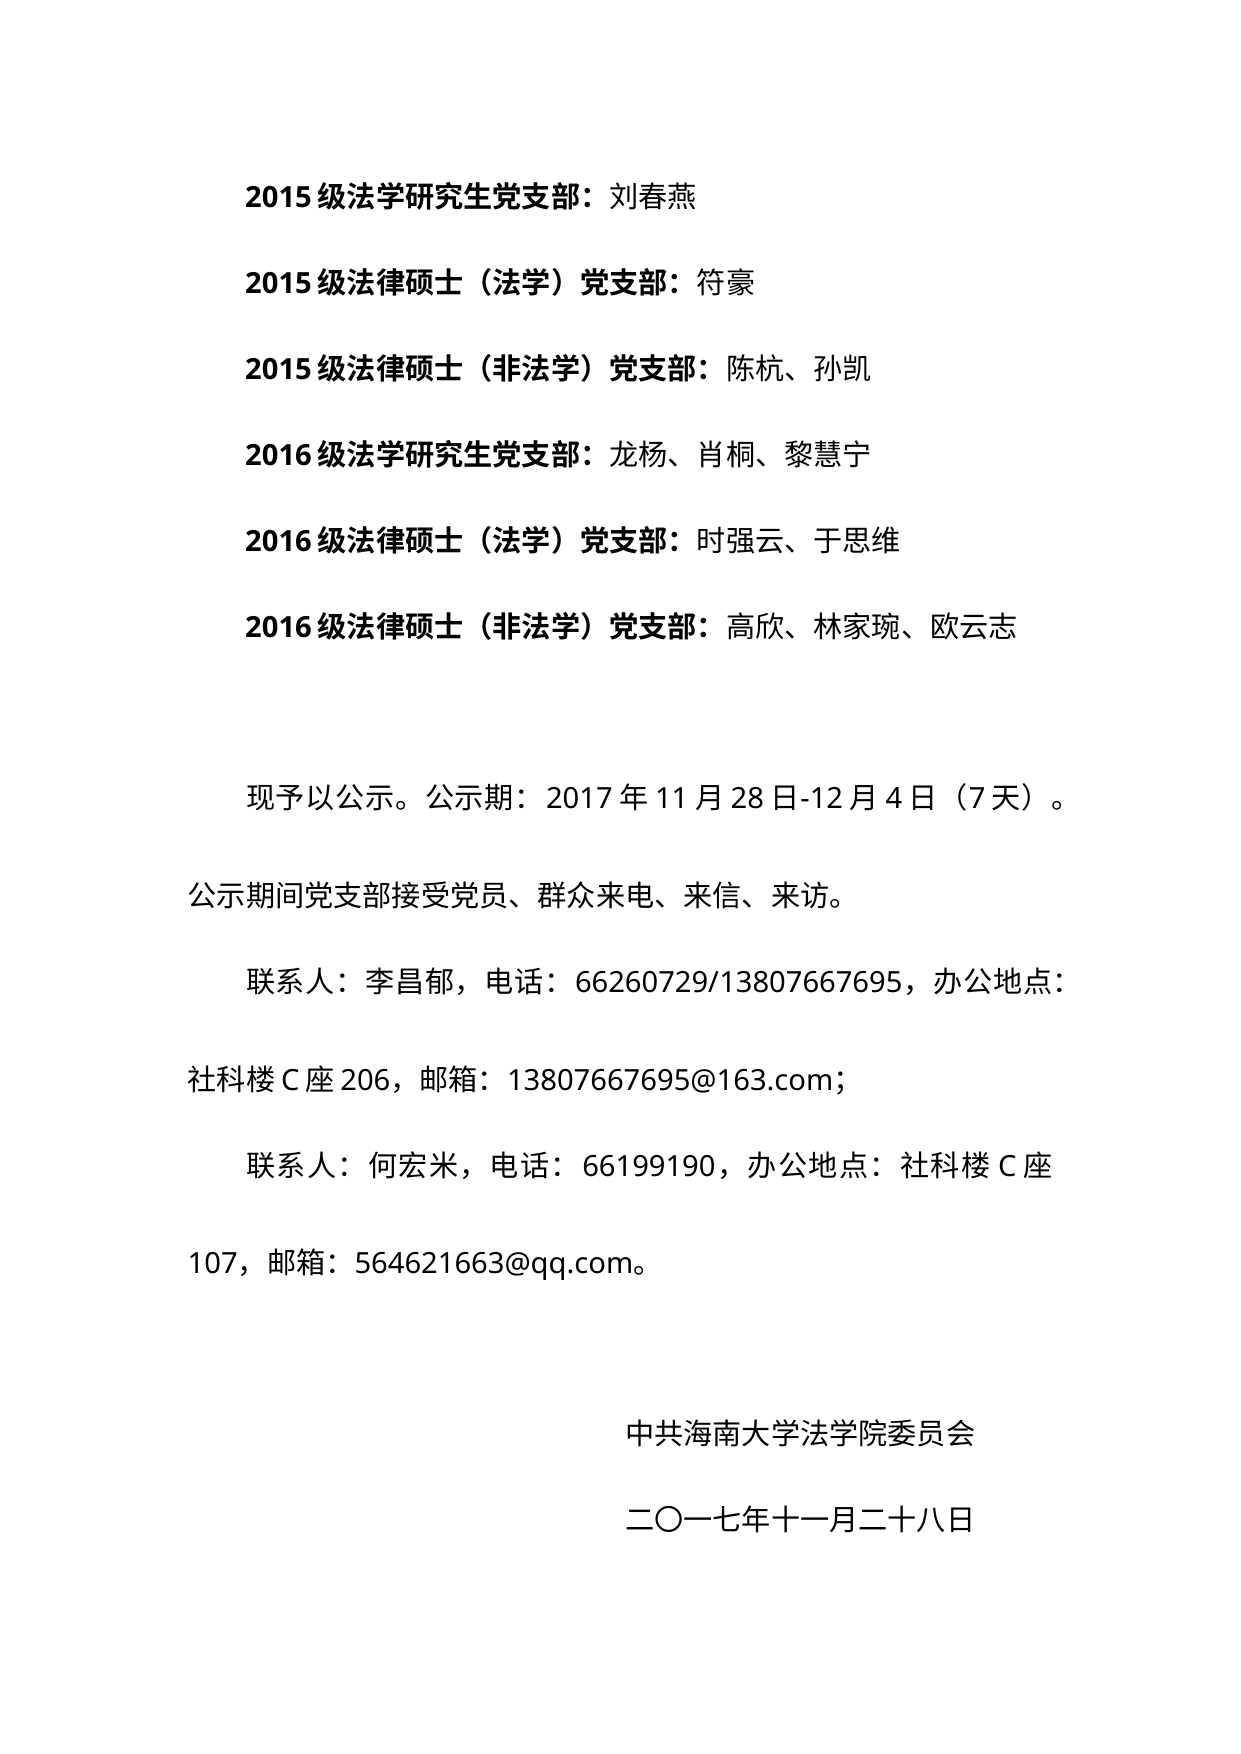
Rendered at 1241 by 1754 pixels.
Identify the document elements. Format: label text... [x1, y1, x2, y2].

text 2015级法律硕士（法学）党支部：符豪 [187, 248, 1053, 313]
text 2016级法律硕士（非法学）党支部：高欣、林家琬、欧云志 [187, 593, 1053, 658]
text 2015级法律硕士（非法学）党支部：陈杭、孙凯 [187, 334, 1053, 399]
text 中共海南大学法学院委员会 [187, 1399, 1053, 1464]
text 二〇一七年十一月二十八日 [187, 1486, 1053, 1551]
text 现予以公示。公示期：2017年11月28日-12月4日（7天）。公示期间党支部接受党员、群众来电、来信、来访。 [187, 764, 1053, 926]
text 联系人：李昌郁，电话：66260729/13807667695，办公地点：社科楼C座206，邮箱：13807667695@163.com； [187, 947, 1053, 1110]
text 2016级法学研究生党支部：龙杨、肖桐、黎慧宁 [187, 420, 1053, 485]
text 联系人：何宏米，电话：66199190，办公地点：社科楼C座107，邮箱：564621663@qq.com。 [187, 1131, 1053, 1293]
text 2015级法学研究生党支部：刘春燕 [187, 162, 1053, 227]
text 2016级法律硕士（法学）党支部：时强云、于思维 [187, 507, 1053, 572]
